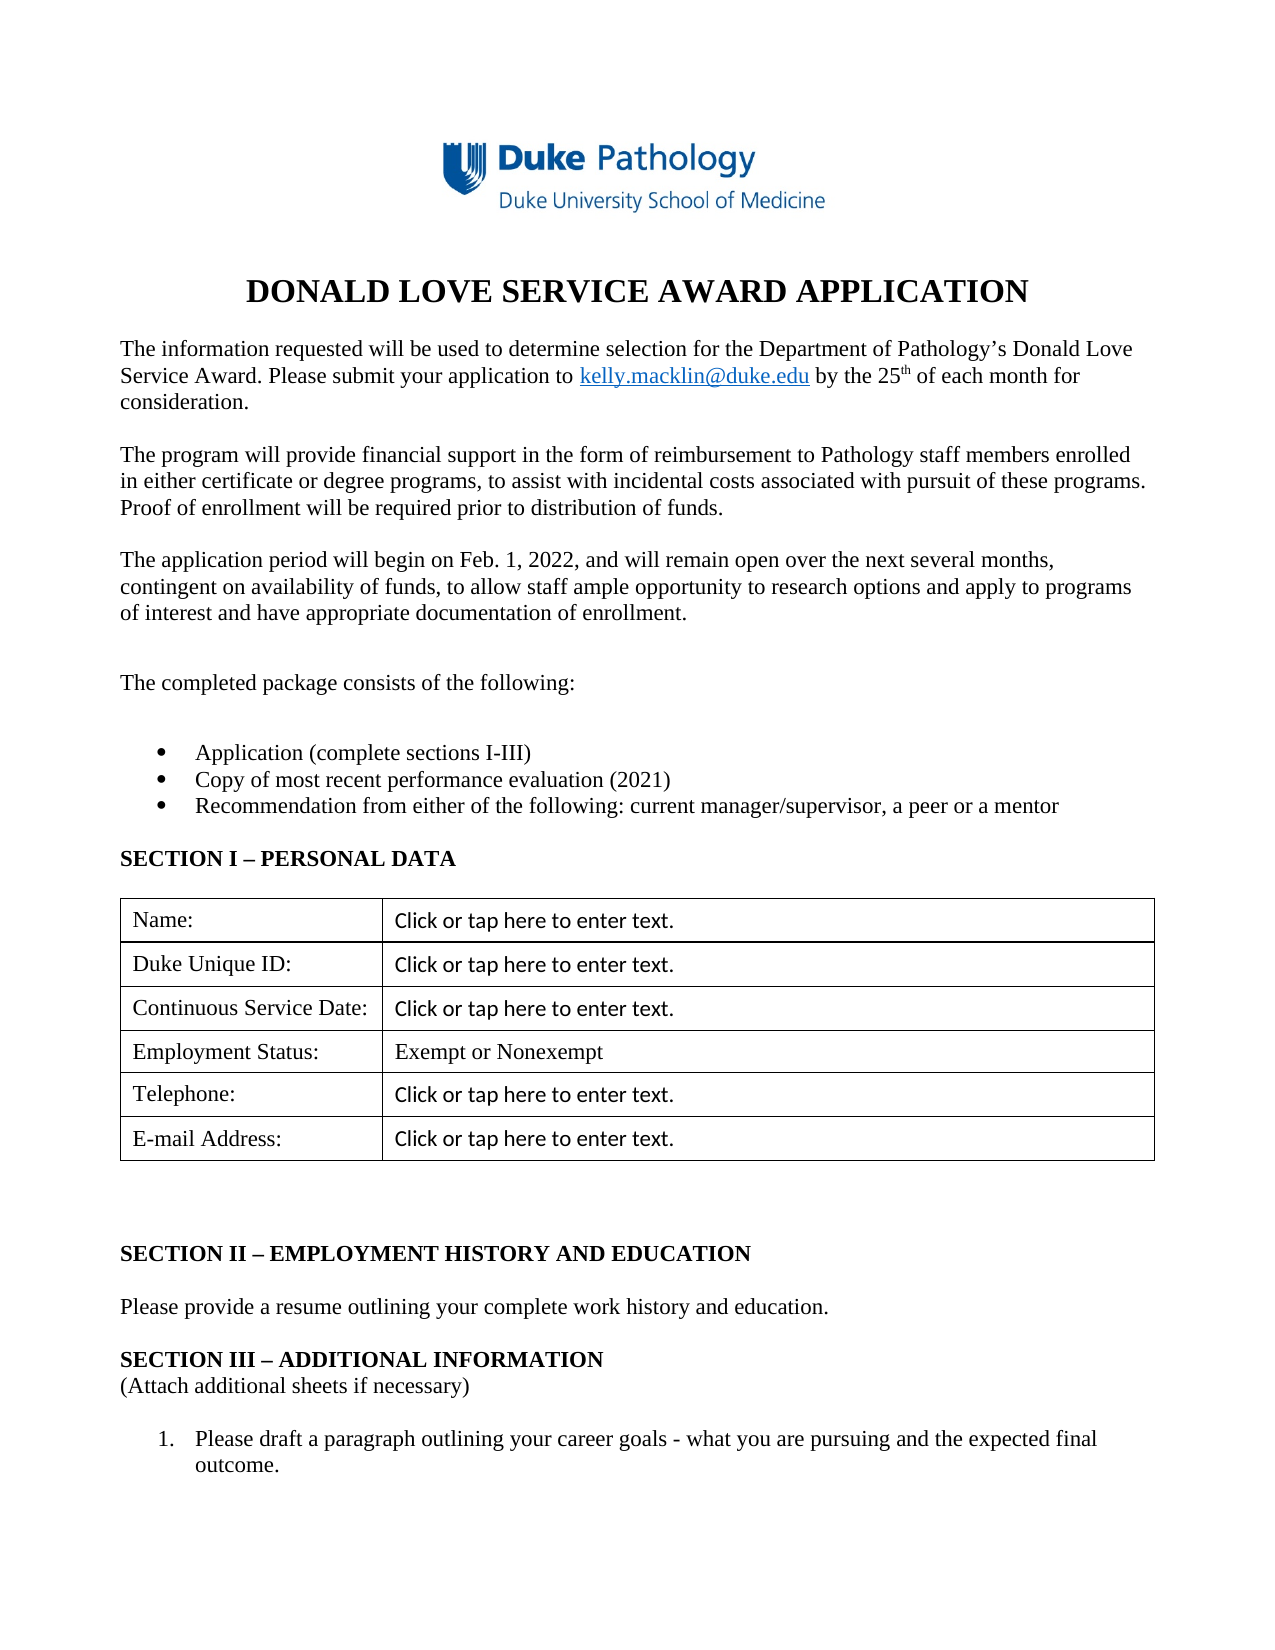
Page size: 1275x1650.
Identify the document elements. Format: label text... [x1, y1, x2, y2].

subtitle SECTION II – EMPLOYMENT HISTORY AND EDUCATION [120, 1240, 1155, 1267]
text Please provide a resume outlining your complete work history and education. [120, 1293, 1155, 1319]
text The information requested will be used to determine selection for the Department of Pathology’s Donald Love Service Award. Please submit your application to kelly.macklin@duke.edu by the 25th of each month for consideration. [120, 336, 1155, 414]
table_cell E-mail Address: [121, 1117, 382, 1160]
table_cell Continuous Service Date: [121, 987, 382, 1029]
list Recommendation from either of the following: current manager/supervisor, a peer or a mentor [157, 792, 1155, 818]
text SECTION I – PERSONAL DATA [120, 845, 1155, 871]
text The completed package consists of the following: [120, 669, 1155, 696]
table_cell Duke Unique ID: [121, 943, 382, 986]
table_cell Telephone: [121, 1073, 382, 1116]
picture [409, 120, 866, 233]
text The application period will begin on Feb. 1, 2022, and will remain open over the next several months, contingent on availability of funds, to allow staff ample opportunity to research options and apply to programs of interest and have appropriate documentation of enrollment. [120, 546, 1155, 625]
list Application (complete sections I-III) [157, 739, 1155, 766]
list The program will provide financial support in the form of reimbursement to Pathology staff members enrolled in either certificate or degree programs, to assist with incidental costs associated with pursuit of these programs. Proof of enrollment will be required prior to distribution of funds. [120, 441, 1155, 520]
list Copy of most recent performance evaluation (2021) [157, 766, 1155, 792]
table_header Name: [121, 899, 382, 941]
table_cell Exempt or Nonexempt [383, 1031, 1154, 1072]
text (Attach additional sheets if necessary) [120, 1372, 1155, 1398]
subtitle SECTION III – ADDITIONAL INFORMATION [120, 1346, 1155, 1372]
table_cell Employment Status: [121, 1031, 382, 1072]
subtitle DONALD LOVE SERVICE AWARD APPLICATION [120, 271, 1155, 309]
list Please draft a paragraph outlining your career goals - what you are pursuing and the expected final outcome. [157, 1425, 1155, 1477]
